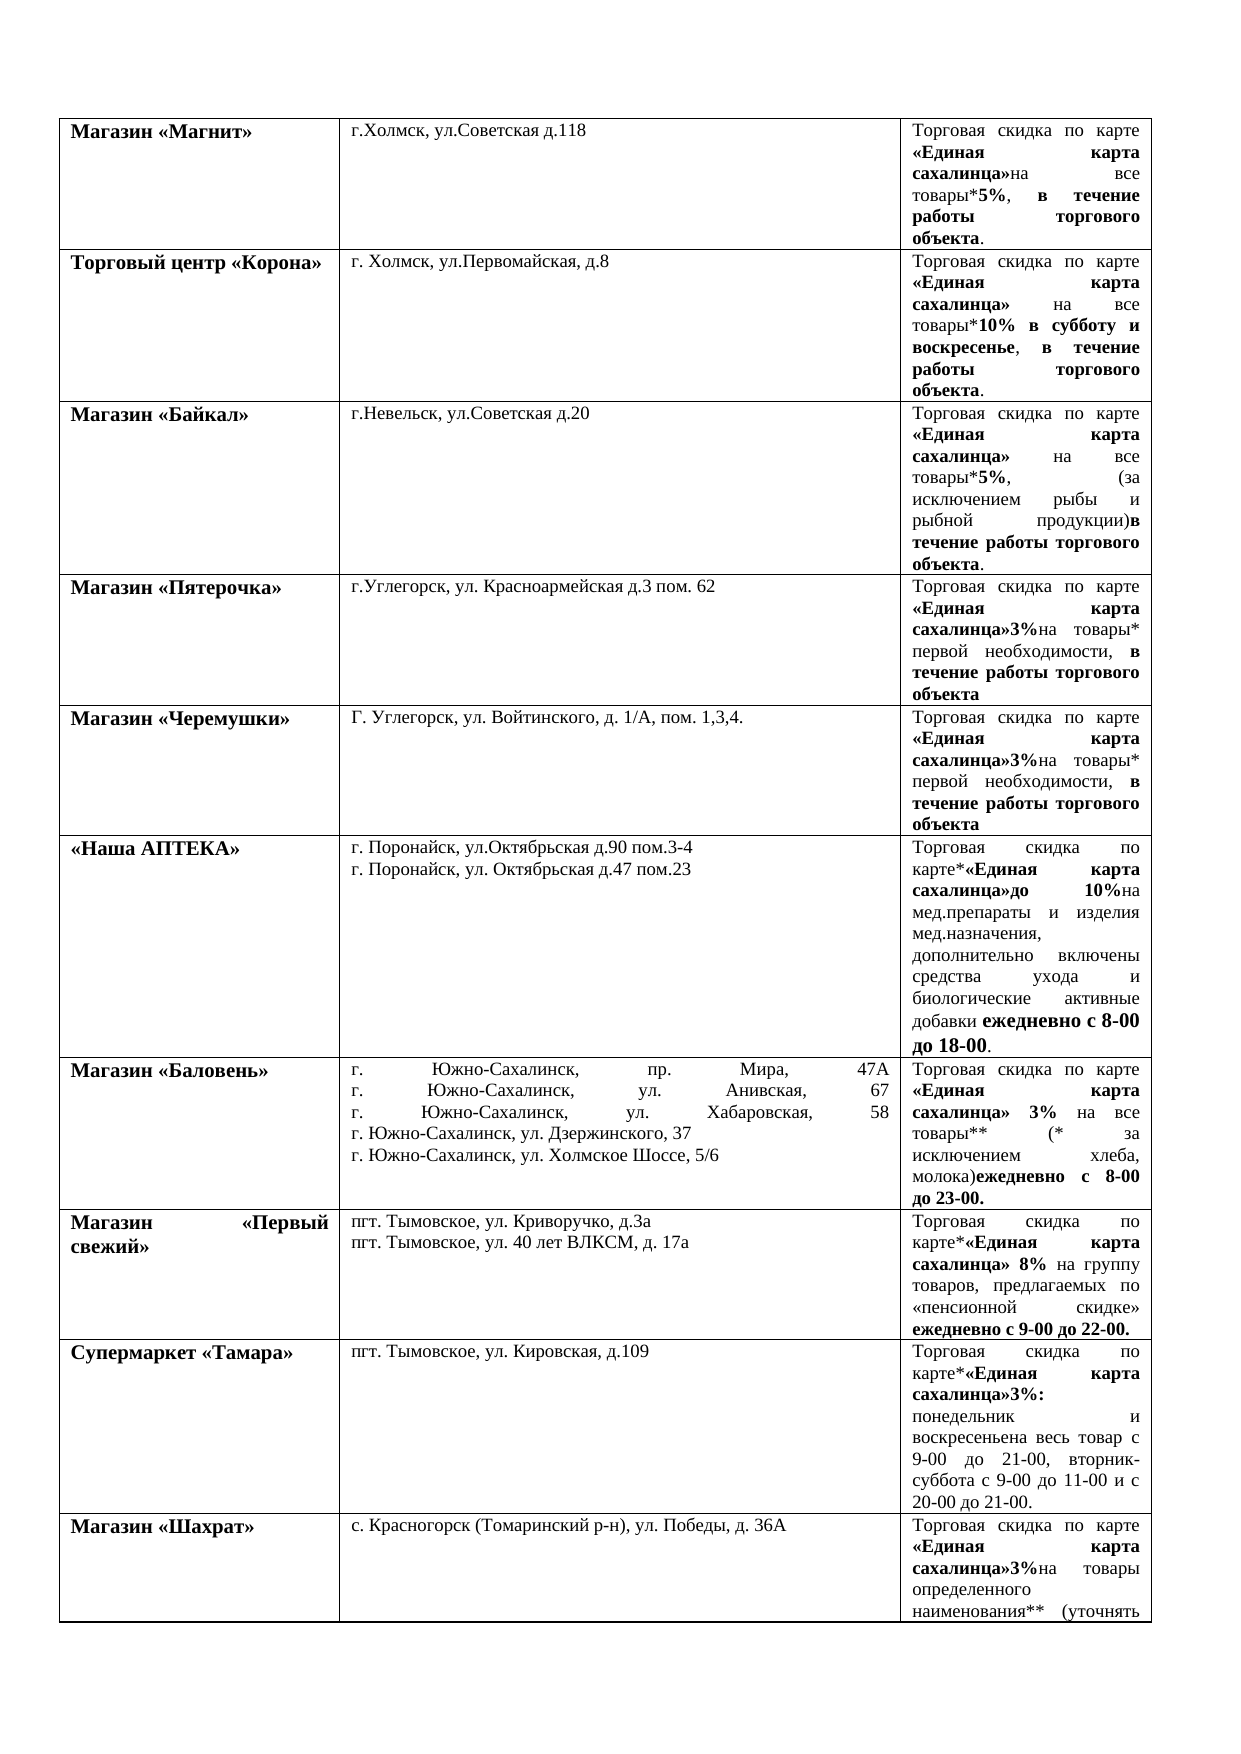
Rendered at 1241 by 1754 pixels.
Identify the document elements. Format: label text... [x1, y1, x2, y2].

table_cell Торговая скидка по карте «Единая карта сахалинца»3%на товары* первой необходимости, в течение работы торгового объекта [901, 706, 1151, 835]
table_cell г.Невельск, ул.Советская д.20 [340, 402, 900, 574]
table_cell Магазин «Черемушки» [60, 706, 339, 835]
table_cell г. Южно-Сахалинск, пр. Мира, 47А г. Южно-Сахалинск, ул. Анивская, 67 г. Южно-Сахалинск, ул. Хабаровская, 58 г. Южно-Сахалинск, ул. Дзержинского, 37 г. Южно-Сахалинск, ул. Холмское Шоссе, 5/6 [340, 1058, 900, 1208]
table_cell г.Углегорск, ул. Красноармейская д.3 пом. 62 [340, 575, 900, 704]
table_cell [901, 1514, 1151, 1621]
table_cell Магазин «Шахрат» [60, 1514, 339, 1621]
table_cell Магазин «Баловень» [60, 1058, 339, 1208]
table_cell Торговая скидка по карте*«Единая карта сахалинца»до 10%на мед.препараты и изделия мед.назначения, дополнительно включены средства ухода и биологические активные добавки ежедневно с 8-00 до 18-00. [901, 836, 1151, 1057]
table_cell г.Холмск, ул.Советская д.118 [340, 119, 900, 248]
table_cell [340, 1514, 900, 1621]
table_cell Торговая скидка по карте «Единая карта сахалинца» на все товары*5%, (за исключением рыбы и рыбной продукции)в течение работы торгового объекта. [901, 402, 1151, 574]
table_cell Торговая скидка по карте «Единая карта сахалинца»на все товары*5%, в течение работы торгового объекта. [901, 119, 1151, 248]
table_cell Магазин «Магнит» [60, 119, 339, 248]
table_cell Торговая скидка по карте*«Единая карта сахалинца» 8% на группу товаров, предлагаемых по «пенсионной скидке» ежедневно с 9-00 до 22-00. [901, 1210, 1151, 1339]
table_cell Магазин «Пятерочка» [60, 575, 339, 704]
table_cell пгт. Тымовское, ул. Криворучко, д.3а пгт. Тымовское, ул. 40 лет ВЛКСМ, д. 17а [340, 1210, 900, 1339]
table_cell г. Холмск, ул.Первомайская, д.8 [340, 250, 900, 401]
table_cell г. Поронайск, ул.Октябрьская д.90 пом.3-4 г. Поронайск, ул. Октябрьская д.47 пом.23 [340, 836, 900, 1057]
table_cell Торговый центр «Корона» [60, 250, 339, 401]
table_cell пгт. Тымовское, ул. Кировская, д.109 [340, 1340, 900, 1512]
table_cell Торговая скидка по карте «Единая карта сахалинца»3%на товары* первой необходимости, в течение работы торгового объекта [901, 575, 1151, 704]
table_cell Торговая скидка по карте «Единая карта сахалинца» 3% на все товары** (* за исключением хлеба, молока)ежедневно с 8-00 до 23-00. [901, 1058, 1151, 1208]
table_cell Г. Углегорск, ул. Войтинского, д. 1/А, пом. 1,3,4. [340, 706, 900, 835]
table_cell Торговая скидка по карте «Единая карта сахалинца» на все товары*10% в субботу и воскресенье, в течение работы торгового объекта. [901, 250, 1151, 401]
table_cell Торговая скидка по карте*«Единая карта сахалинца»3%: понедельник и воскресеньена весь товар с 9-00 до 21-00, вторник-суббота с 9-00 до 11-00 и с 20-00 до 21-00. [901, 1340, 1151, 1512]
table_cell Магазин «Первый свежий» [60, 1210, 339, 1339]
table_cell Магазин «Байкал» [60, 402, 339, 574]
table_cell «Наша АПТЕКА» [60, 836, 339, 1057]
table_cell Супермаркет «Тамара» [60, 1340, 339, 1512]
